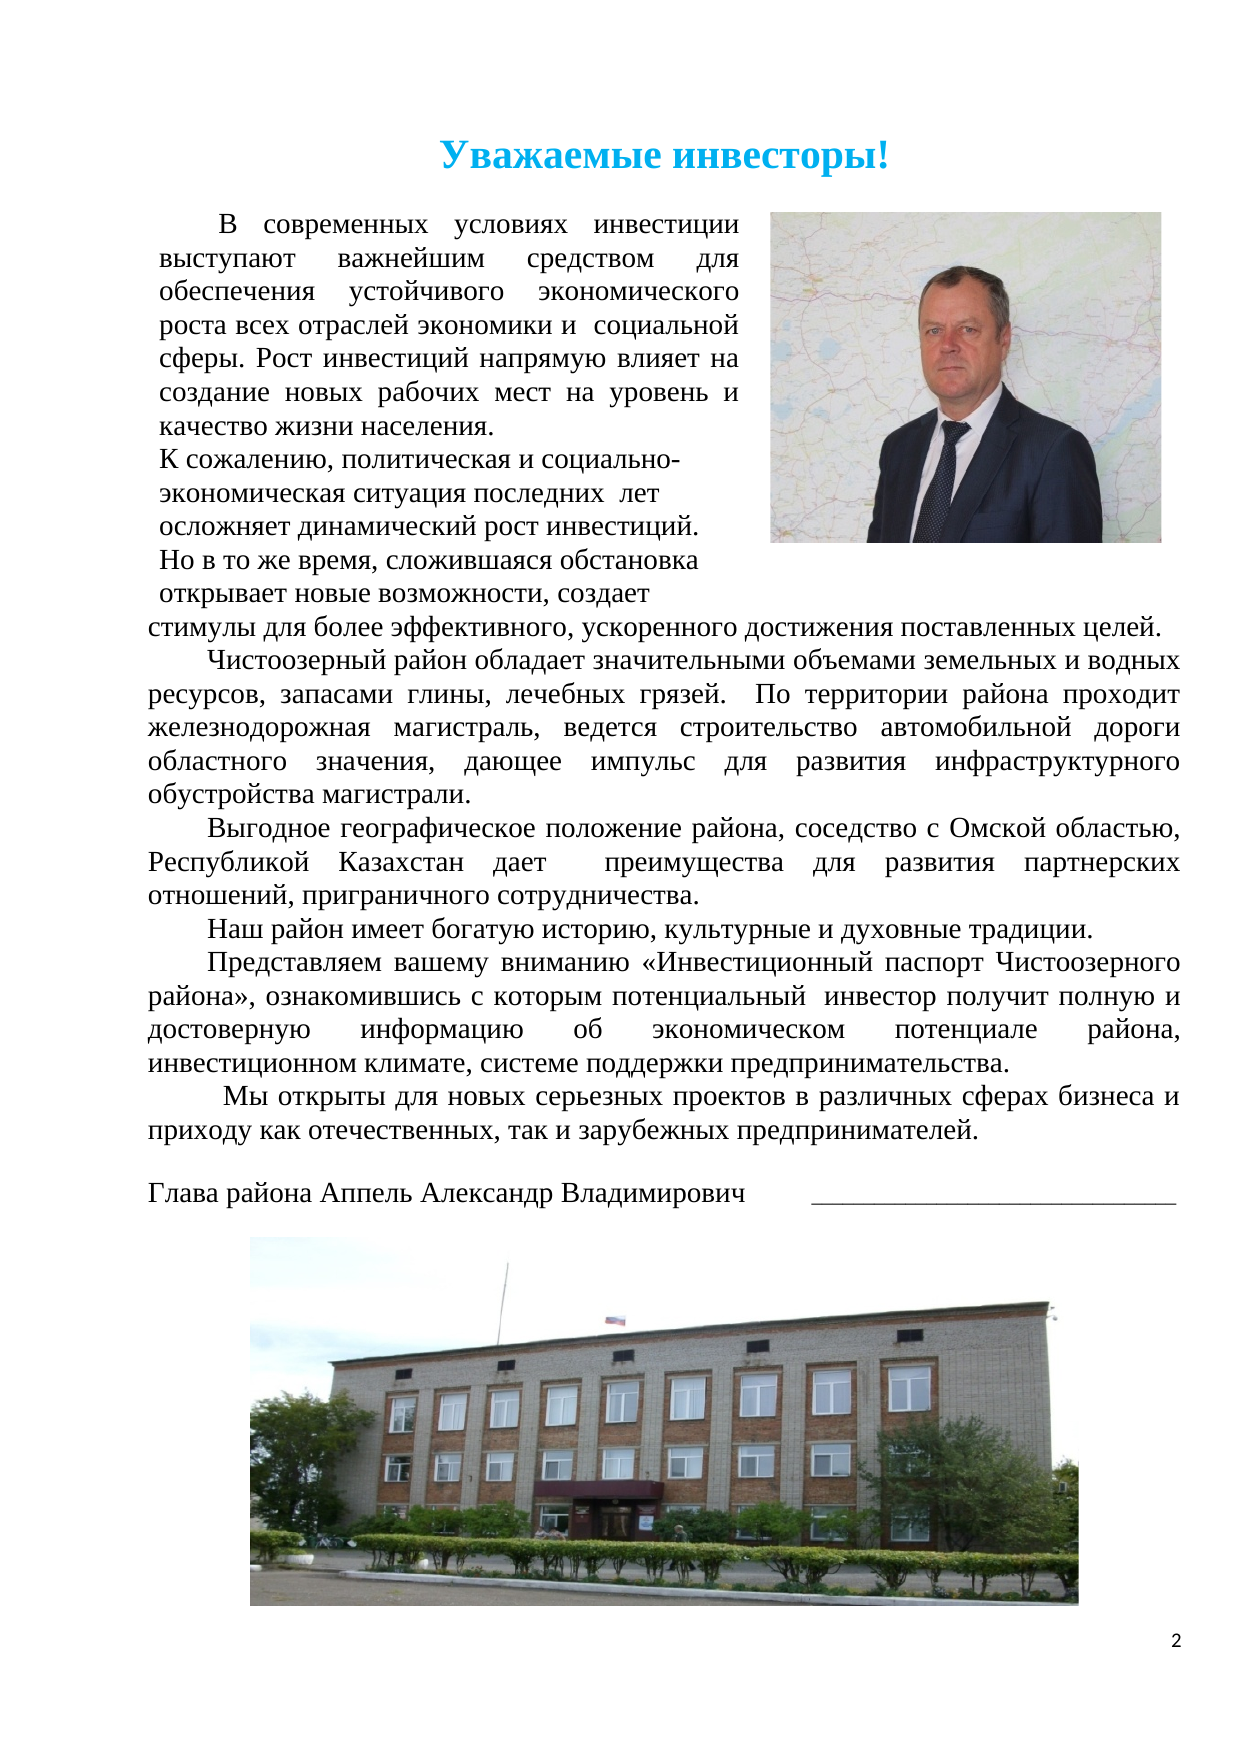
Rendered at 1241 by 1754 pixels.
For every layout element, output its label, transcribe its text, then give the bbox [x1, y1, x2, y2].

text Представляем вашему вниманию «Инвестиционный паспорт Чистоозерного района», ознакомившись с которым потенциальный инвестор получит полную и достоверную информацию об экономическом потенциале района, инвестиционном климате, системе поддержки предпринимательства. [148, 944, 1181, 1078]
text стимулы для более эффективного, ускоренного достижения поставленных целей. [148, 609, 1181, 642]
table_header [751, 178, 1221, 609]
text Выгодное географическое положение района, соседство с Омской областью, Республикой Казахстан дает преимущества для развития партнерских отношений, приграничного сотрудничества. [148, 810, 1181, 911]
text Наш район имеет богатую историю, культурные и духовные традиции. [148, 911, 1181, 944]
text Чистоозерный район обладает значительными объемами земельных и водных ресурсов, запасами глины, лечебных грязей. По территории района проходит железнодорожная магистраль, ведется строительство автомобильной дороги областного значения, дающее импульс для развития инфраструктурного обустройства магистрали. [148, 642, 1181, 810]
picture [250, 1237, 1079, 1606]
text Глава района Аппель Александр Владимирович ___________________________________ [148, 1175, 1181, 1208]
picture [770, 212, 1162, 543]
text Мы открыты для новых серьезных проектов в различных сферах бизнеса и приходу как отечественных, так и зарубежных предпринимателей. [148, 1078, 1181, 1146]
text Уважаемые инвесторы! [148, 130, 1181, 178]
table_header В современных условиях инвестиции выступают важнейшим средством для обеспечения устойчивого экономического роста всех отраслей экономики и социальной сферы. Рост инвестиций напрямую влияет на создание новых рабочих мест на уровень и качество жизни населения. К сожалению, политическая и социально-экономическая ситуация последних лет осложняет динамический рост инвестиций. Но в то же время, сложившаяся обстановка открывает новые возможности, создает [148, 178, 751, 609]
